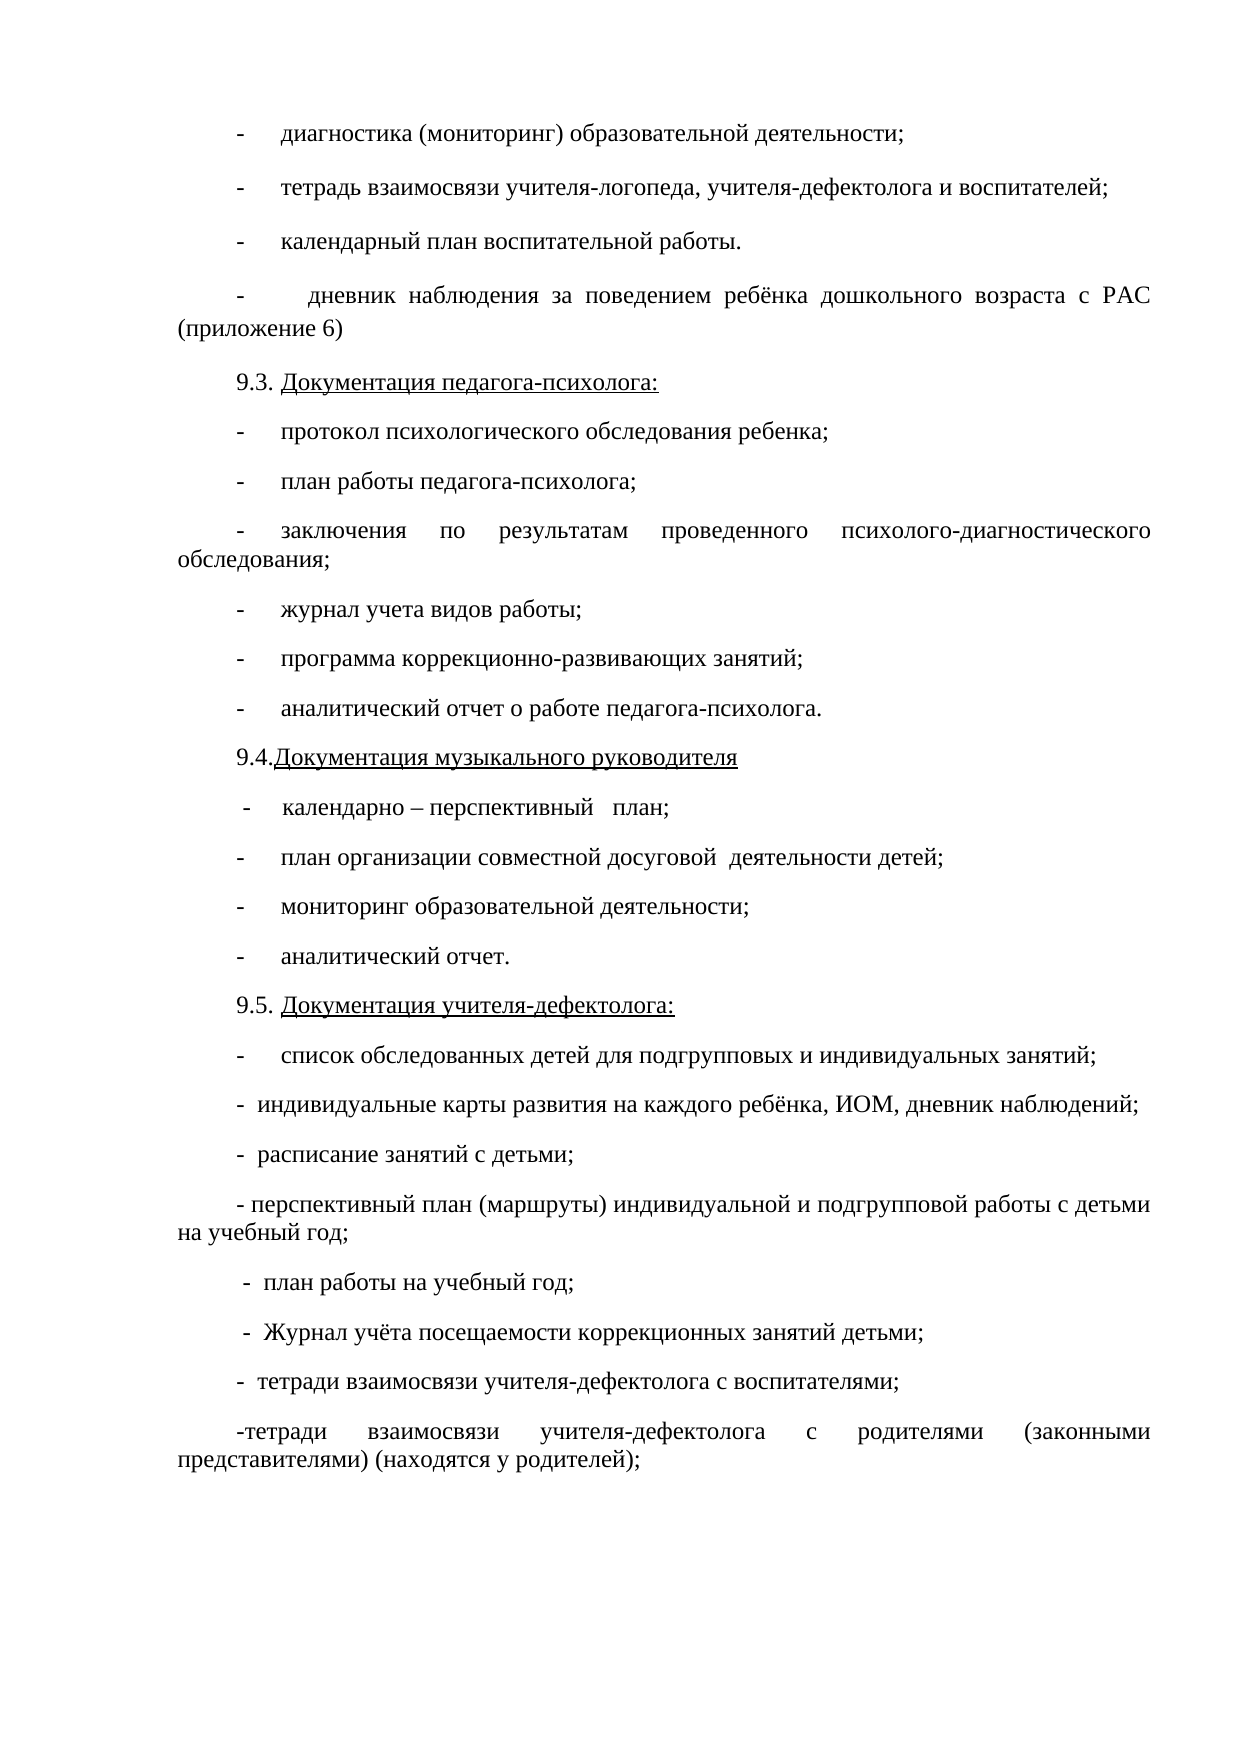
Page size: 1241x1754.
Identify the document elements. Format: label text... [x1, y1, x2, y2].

text - мониторинг образовательной деятельности; [177, 891, 1152, 920]
text - план работы педагога-психолога; [177, 466, 1152, 494]
text 9.5. Документация учителя-дефектолога: [177, 990, 1152, 1019]
text - протокол психологического обследования ребенка; [177, 416, 1152, 445]
text - календарно – перспективный план; [177, 792, 1152, 821]
text - Журнал учёта посещаемости коррекционных занятий детьми; [177, 1317, 1152, 1345]
text - программа коррекционно-развивающих занятий; [177, 643, 1152, 672]
text - диагностика (мониторинг) образовательной деятельности; [177, 118, 1152, 147]
text - перспективный план (маршруты) индивидуальной и подгрупповой работы с детьми на учебный год; [177, 1189, 1152, 1246]
text - заключения по результатам проведенного психолого-диагностического обследования; [177, 515, 1152, 573]
text - план организации совместной досуговой деятельности детей; [177, 842, 1152, 870]
text 9.3. Документация педагога-психолога: [177, 367, 1152, 395]
text - список обследованных детей для подгрупповых и индивидуальных занятий; [177, 1040, 1152, 1069]
text - индивидуальные карты развития на каждого ребёнка, ИОМ, дневник наблюдений; [177, 1089, 1152, 1118]
text - календарный план воспитательной работы. [177, 226, 1152, 254]
text - аналитический отчет. [177, 941, 1152, 969]
text - дневник наблюдения за поведением ребёнка дошкольного возраста с РАС (приложение 6) [177, 280, 1152, 341]
text - план работы на учебный год; [177, 1267, 1152, 1296]
text - тетрадь взаимосвязи учителя-логопеда, учителя-дефектолога и воспитателей; [177, 172, 1152, 201]
text 9.4.Документация музыкального руководителя [177, 742, 1152, 771]
text -тетради взаимосвязи учителя-дефектолога с родителями (законными представителями) (находятся у родителей); [177, 1416, 1152, 1473]
text - расписание занятий с детьми; [177, 1139, 1152, 1168]
text - тетради взаимосвязи учителя-дефектолога с воспитателями; [177, 1366, 1152, 1395]
text - аналитический отчет о работе педагога-психолога. [177, 693, 1152, 722]
text - журнал учета видов работы; [177, 594, 1152, 622]
